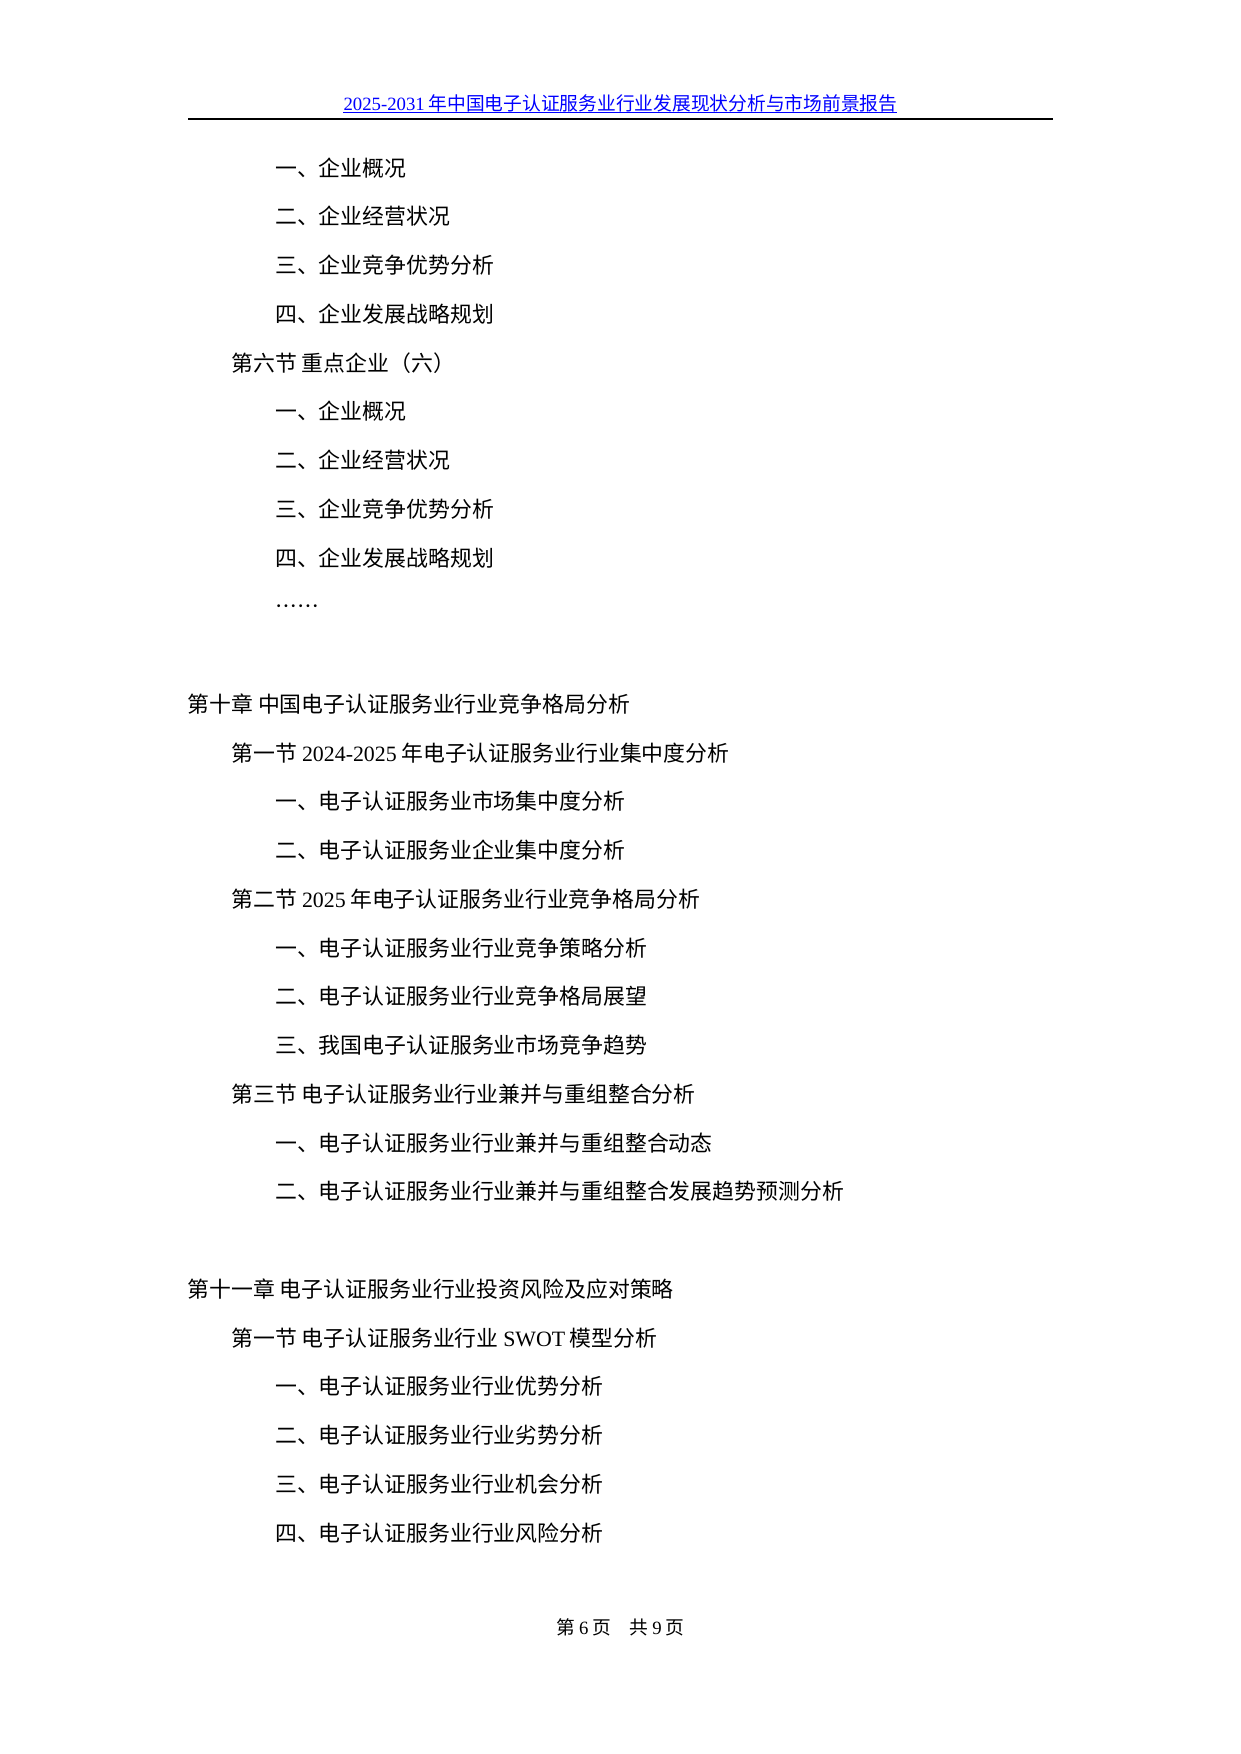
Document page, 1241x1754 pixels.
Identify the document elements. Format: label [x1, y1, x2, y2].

text [187, 150, 1053, 1548]
